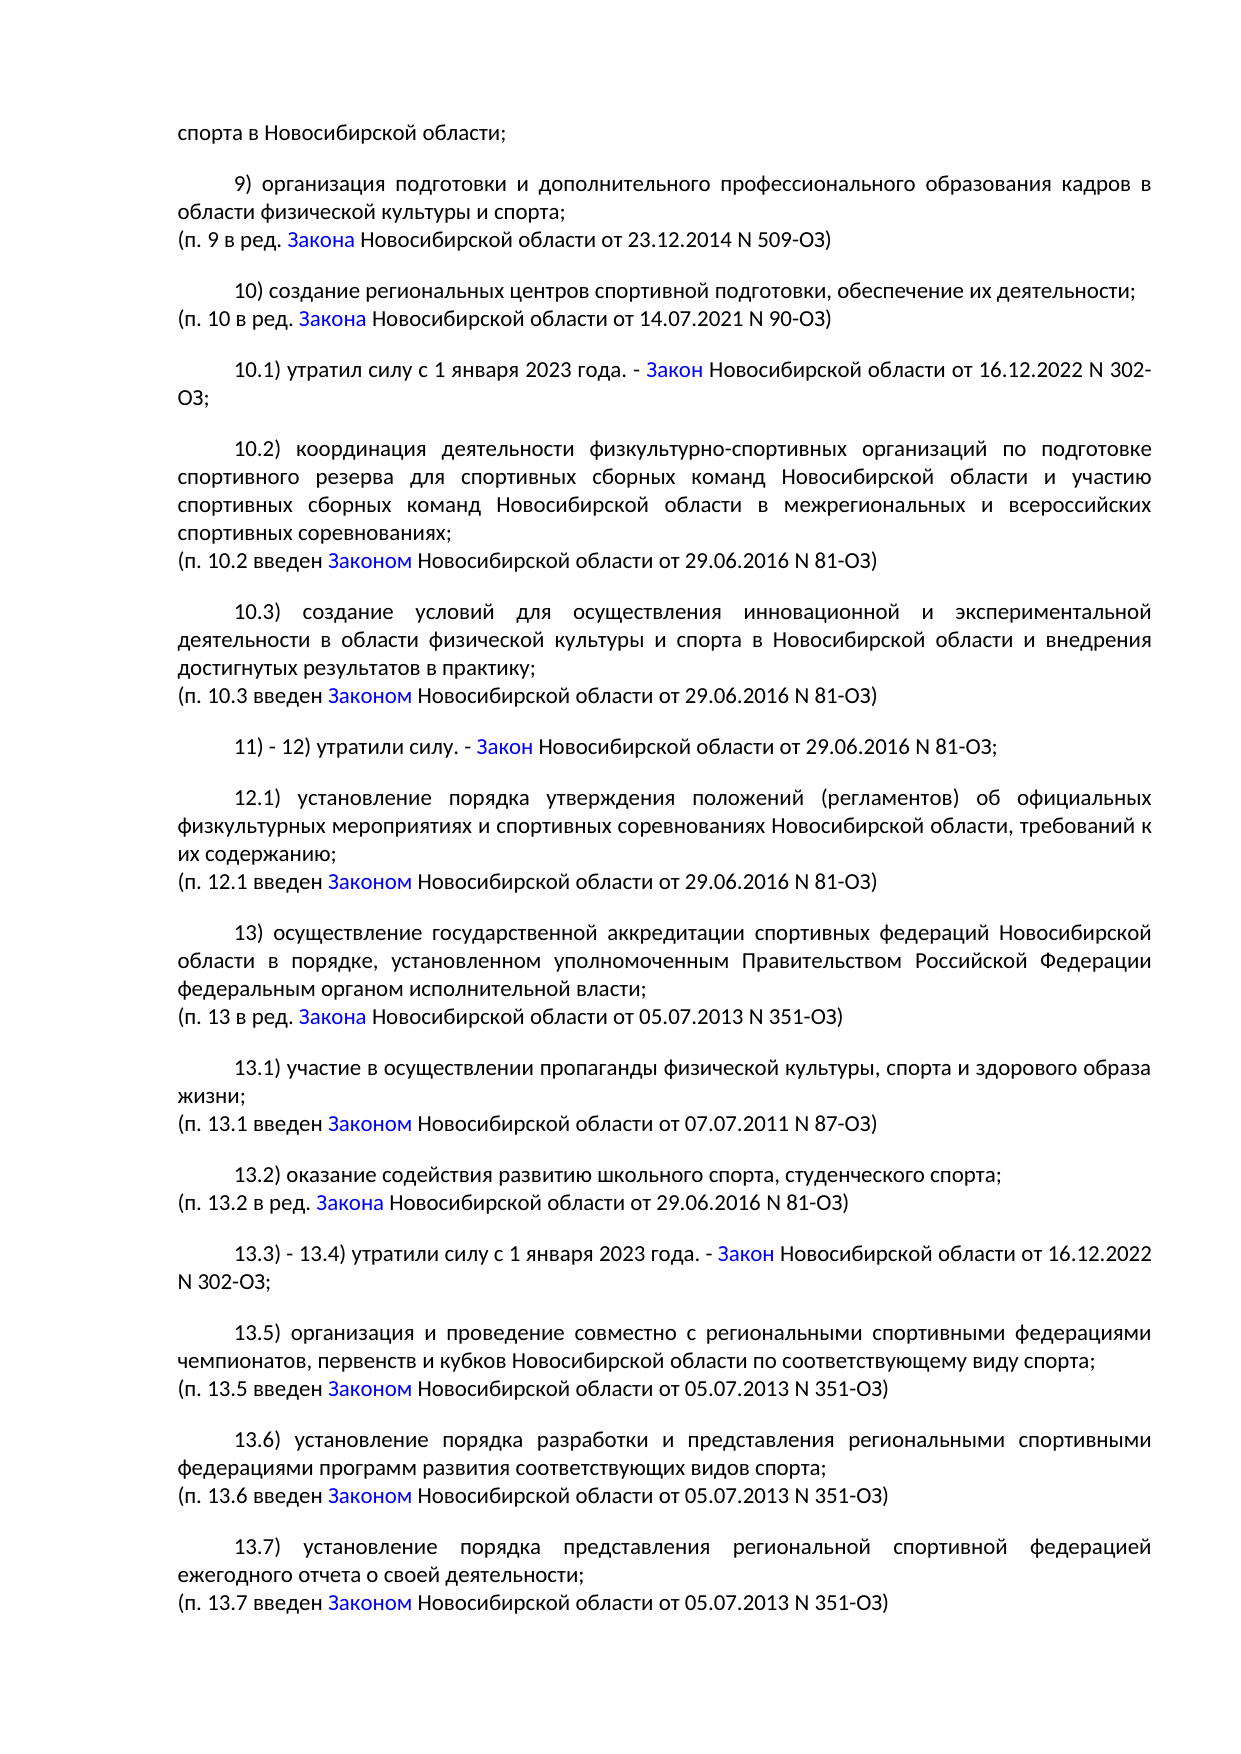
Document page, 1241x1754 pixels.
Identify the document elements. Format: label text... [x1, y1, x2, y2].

text (п. 10.3 введен Законом Новосибирской области от 29.06.2016 N 81-ОЗ) [177, 681, 1152, 709]
text (п. 10 в ред. Закона Новосибирской области от 14.07.2021 N 90-ОЗ) [177, 304, 1152, 332]
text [177, 118, 1152, 146]
text 13) осуществление государственной аккредитации спортивных федераций Новосибирской области в порядке, установленном уполномоченным Правительством Российской Федерации федеральным органом исполнительной власти; [177, 918, 1152, 1002]
text 10.3) создание условий для осуществления инновационной и экспериментальной деятельности в области физической культуры и спорта в Новосибирской области и внедрения достигнутых результатов в практику; [177, 597, 1152, 681]
text 13.2) оказание содействия развитию школьного спорта, студенческого спорта; [177, 1160, 1152, 1188]
text 12.1) установление порядка утверждения положений (регламентов) об официальных физкультурных мероприятиях и спортивных соревнованиях Новосибирской области, требований к их содержанию; [177, 783, 1152, 867]
text 10.2) координация деятельности физкультурно-спортивных организаций по подготовке спортивного резерва для спортивных сборных команд Новосибирской области и участию спортивных сборных команд Новосибирской области в межрегиональных и всероссийских спортивных соревнованиях; [177, 434, 1152, 546]
text 9) организация подготовки и дополнительного профессионального образования кадров в области физической культуры и спорта; [177, 169, 1152, 225]
text 13.6) установление порядка разработки и представления региональными спортивными федерациями программ развития соответствующих видов спорта; [177, 1425, 1152, 1481]
text 11) - 12) утратили силу. - Закон Новосибирской области от 29.06.2016 N 81-ОЗ; [177, 732, 1152, 760]
text (п. 13.2 в ред. Закона Новосибирской области от 29.06.2016 N 81-ОЗ) [177, 1188, 1152, 1216]
text 10.1) утратил силу с 1 января 2023 года. - Закон Новосибирской области от 16.12.2022 N 302-ОЗ; [177, 355, 1152, 411]
text 13.7) установление порядка представления региональной спортивной федерацией ежегодного отчета о своей деятельности; [177, 1532, 1152, 1588]
text (п. 13.5 введен Законом Новосибирской области от 05.07.2013 N 351-ОЗ) [177, 1374, 1152, 1402]
text (п. 9 в ред. Закона Новосибирской области от 23.12.2014 N 509-ОЗ) [177, 225, 1152, 253]
text (п. 13 в ред. Закона Новосибирской области от 05.07.2013 N 351-ОЗ) [177, 1002, 1152, 1030]
text 13.3) - 13.4) утратили силу с 1 января 2023 года. - Закон Новосибирской области от 16.12.2022 N 302-ОЗ; [177, 1239, 1152, 1295]
text 13.5) организация и проведение совместно с региональными спортивными федерациями чемпионатов, первенств и кубков Новосибирской области по соответствующему виду спорта; [177, 1318, 1152, 1374]
text (п. 13.6 введен Законом Новосибирской области от 05.07.2013 N 351-ОЗ) [177, 1481, 1152, 1509]
text 13.1) участие в осуществлении пропаганды физической культуры, спорта и здорового образа жизни; [177, 1053, 1152, 1109]
text (п. 12.1 введен Законом Новосибирской области от 29.06.2016 N 81-ОЗ) [177, 867, 1152, 895]
text (п. 13.1 введен Законом Новосибирской области от 07.07.2011 N 87-ОЗ) [177, 1109, 1152, 1137]
text 10) создание региональных центров спортивной подготовки, обеспечение их деятельности; [177, 276, 1152, 304]
text (п. 10.2 введен Законом Новосибирской области от 29.06.2016 N 81-ОЗ) [177, 546, 1152, 574]
text (п. 13.7 введен Законом Новосибирской области от 05.07.2013 N 351-ОЗ) [177, 1588, 1152, 1616]
